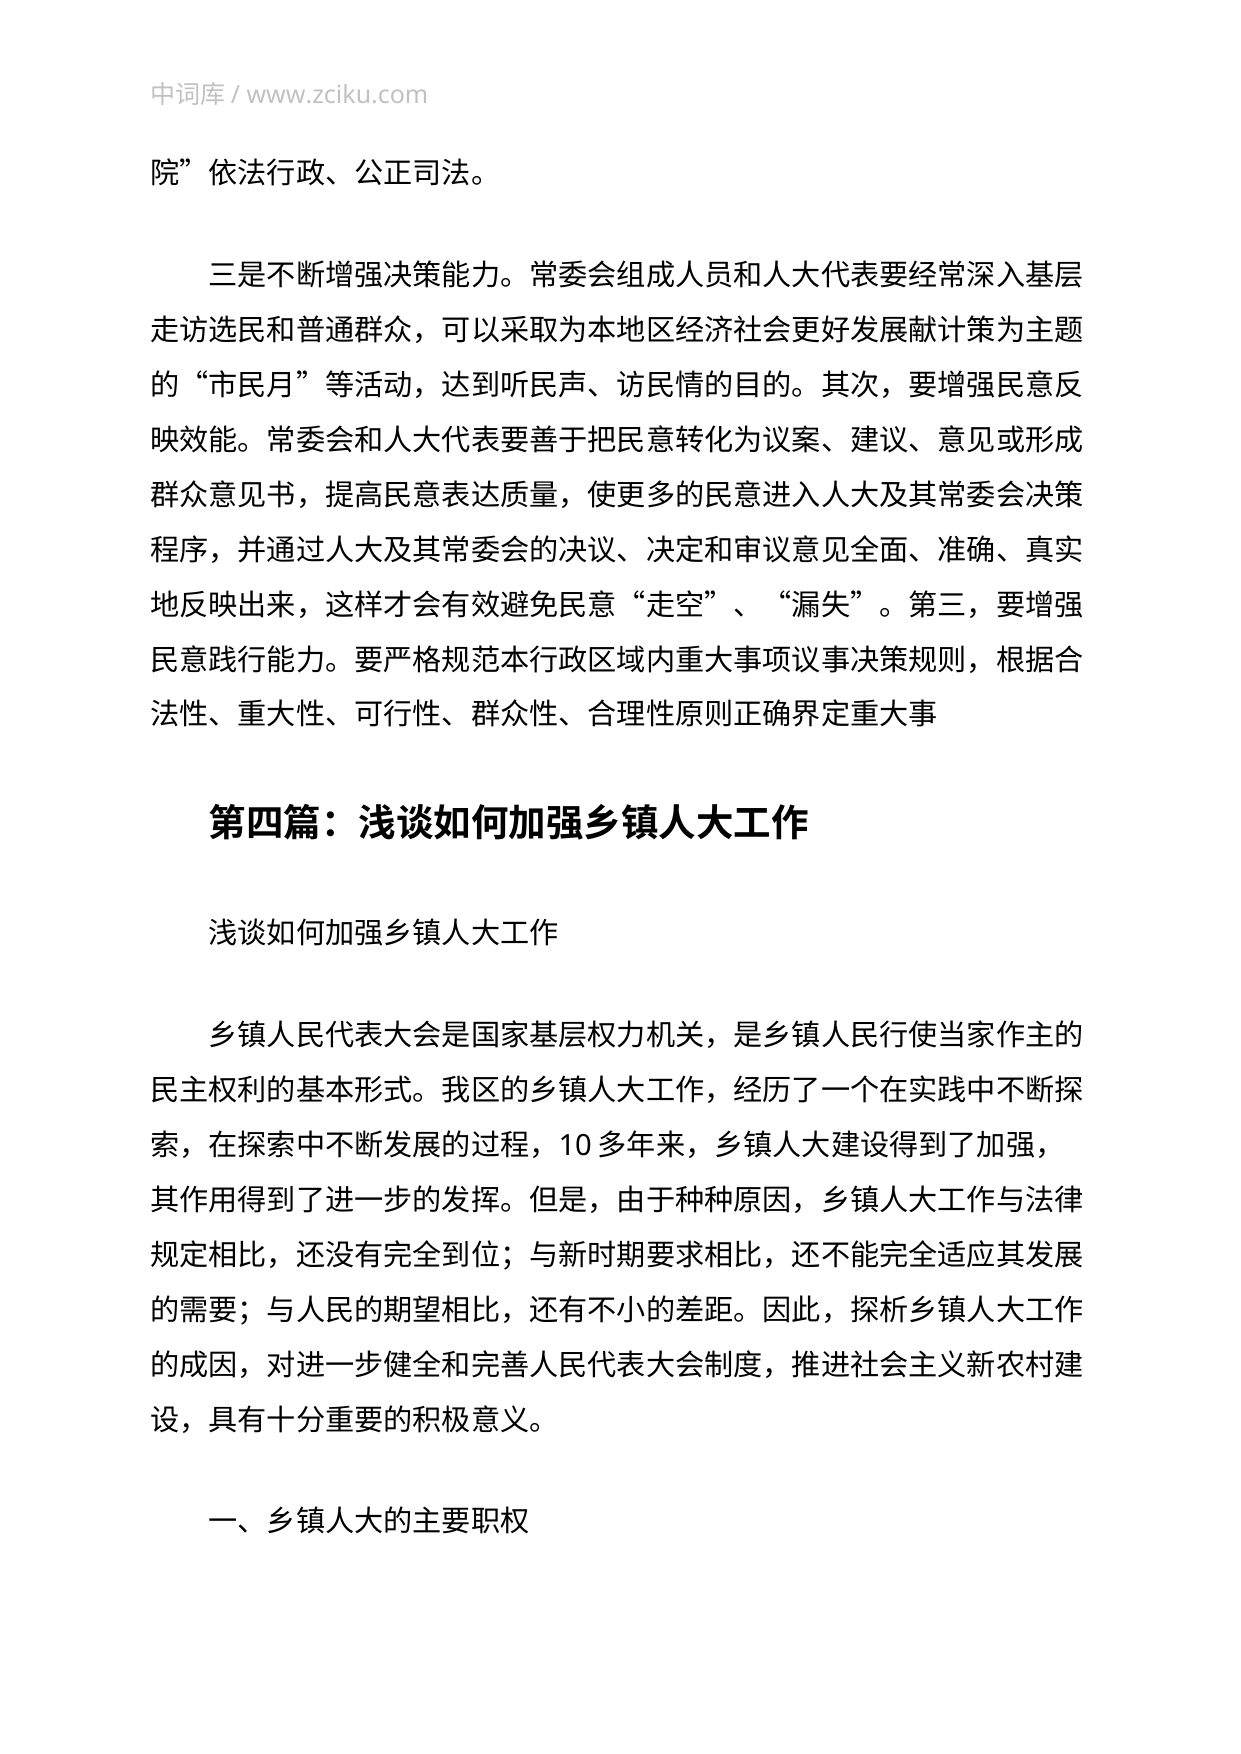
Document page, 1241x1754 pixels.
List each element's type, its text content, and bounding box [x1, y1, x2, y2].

text 一、乡镇人大的主要职权 [150, 1498, 1090, 1540]
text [150, 150, 1090, 192]
text 乡镇人民代表大会是国家基层权力机关，是乡镇人民行使当家作主的民主权利的基本形式。我区的乡镇人大工作，经历了一个在实践中不断探索，在探索中不断发展的过程，10多年来，乡镇人大建设得到了加强，其作用得到了进一步的发挥。但是，由于种种原因，乡镇人大工作与法律规定相比，还没有完全到位；与新时期要求相比，还不能完全适应其发展的需要；与人民的期望相比，还有不小的差距。因此，探析乡镇人大工作的成因，对进一步健全和完善人民代表大会制度，推进社会主义新农村建设，具有十分重要的积极意义。 [150, 1012, 1090, 1438]
text 第四篇：浅谈如何加强乡镇人大工作 [150, 793, 1090, 847]
text 三是不断增强决策能力。常委会组成人员和人大代表要经常深入基层走访选民和普通群众，可以采取为本地区经济社会更好发展献计策为主题的“市民月”等活动，达到听民声、访民情的目的。其次，要增强民意反映效能。常委会和人大代表要善于把民意转化为议案、建议、意见或形成群众意见书，提高民意表达质量，使更多的民意进入人大及其常委会决策程序，并通过人大及其常委会的决议、决定和审议意见全面、准确、真实地反映出来，这样才会有效避免民意“走空”、“漏失”。第三，要增强民意践行能力。要严格规范本行政区域内重大事项议事决策规则，根据合法性、重大性、可行性、群众性、合理性原则正确界定重大事 [150, 252, 1090, 733]
text 浅谈如何加强乡镇人大工作 [150, 910, 1090, 952]
